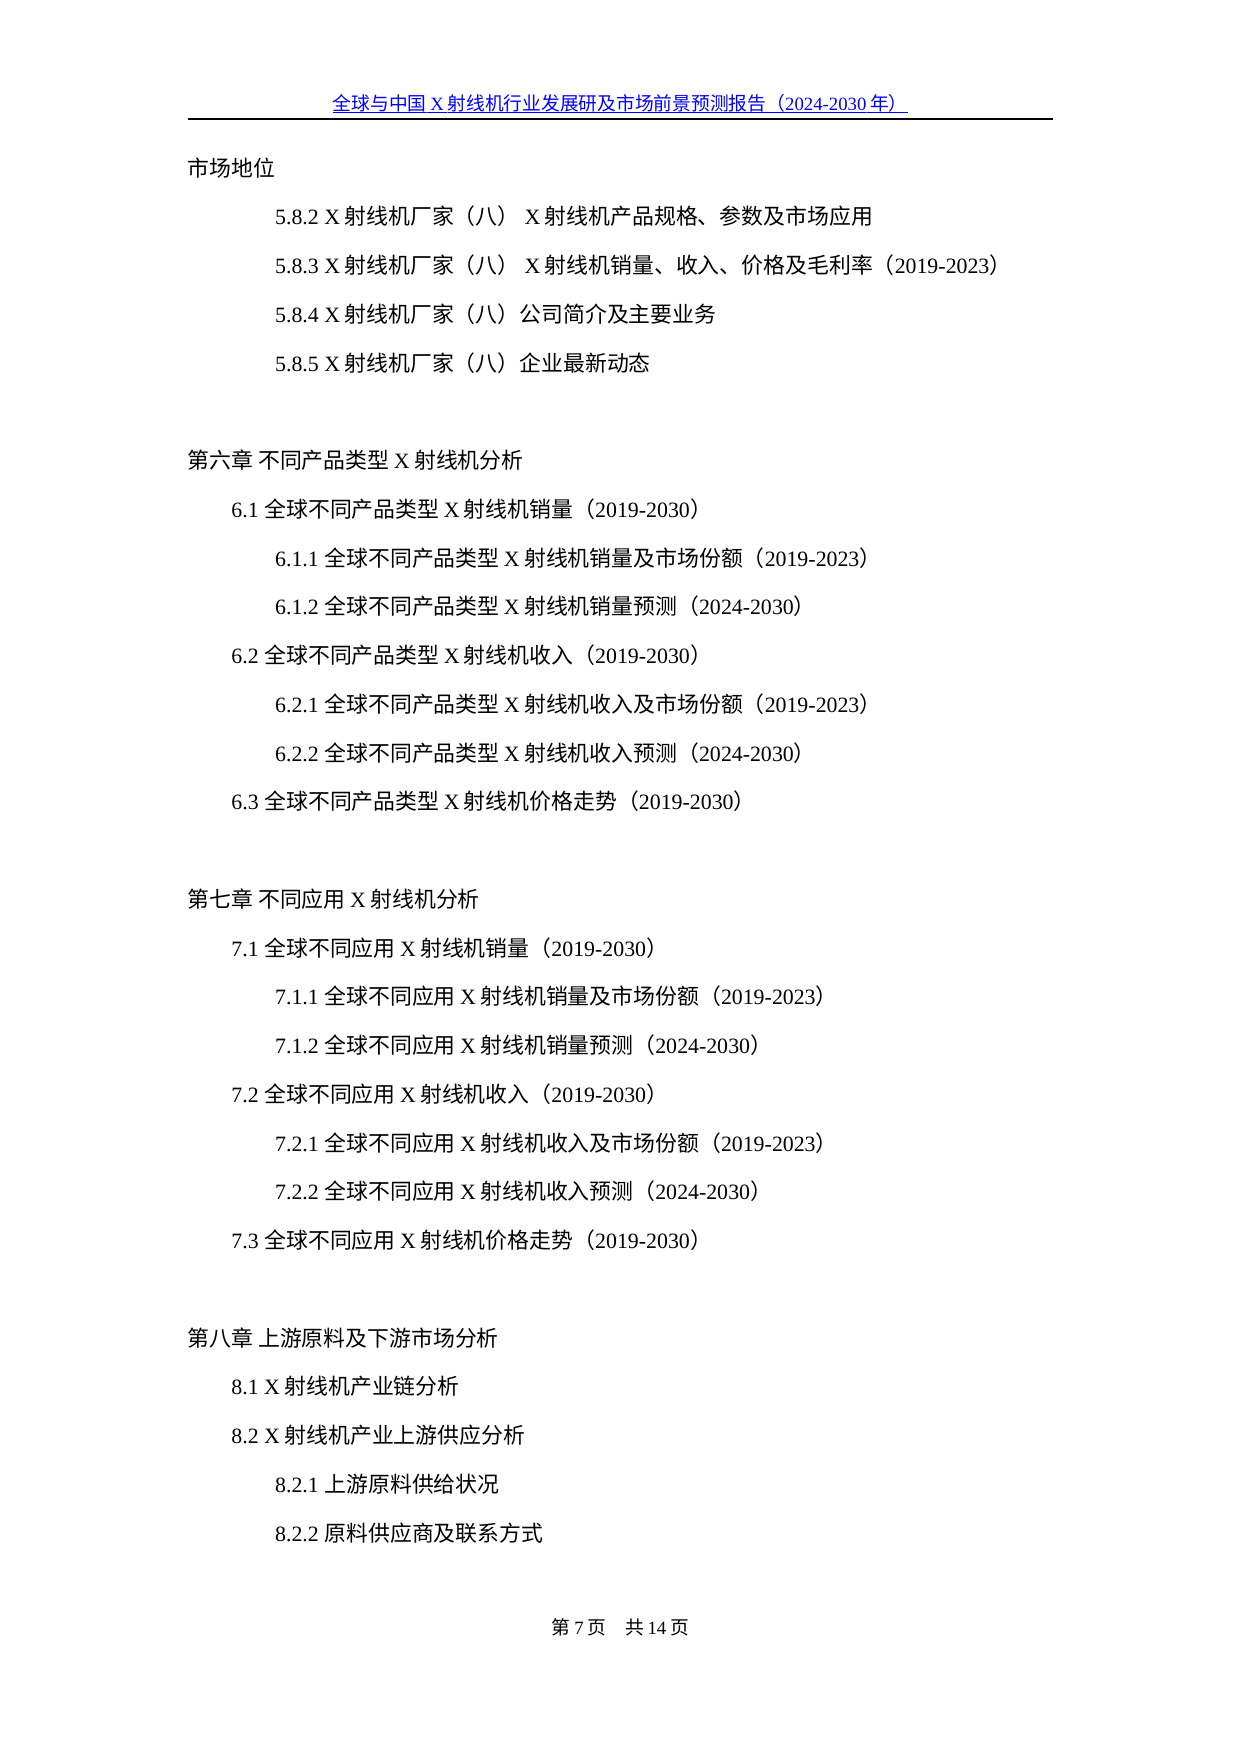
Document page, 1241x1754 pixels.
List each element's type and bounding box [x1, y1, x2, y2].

text [187, 150, 1053, 1548]
